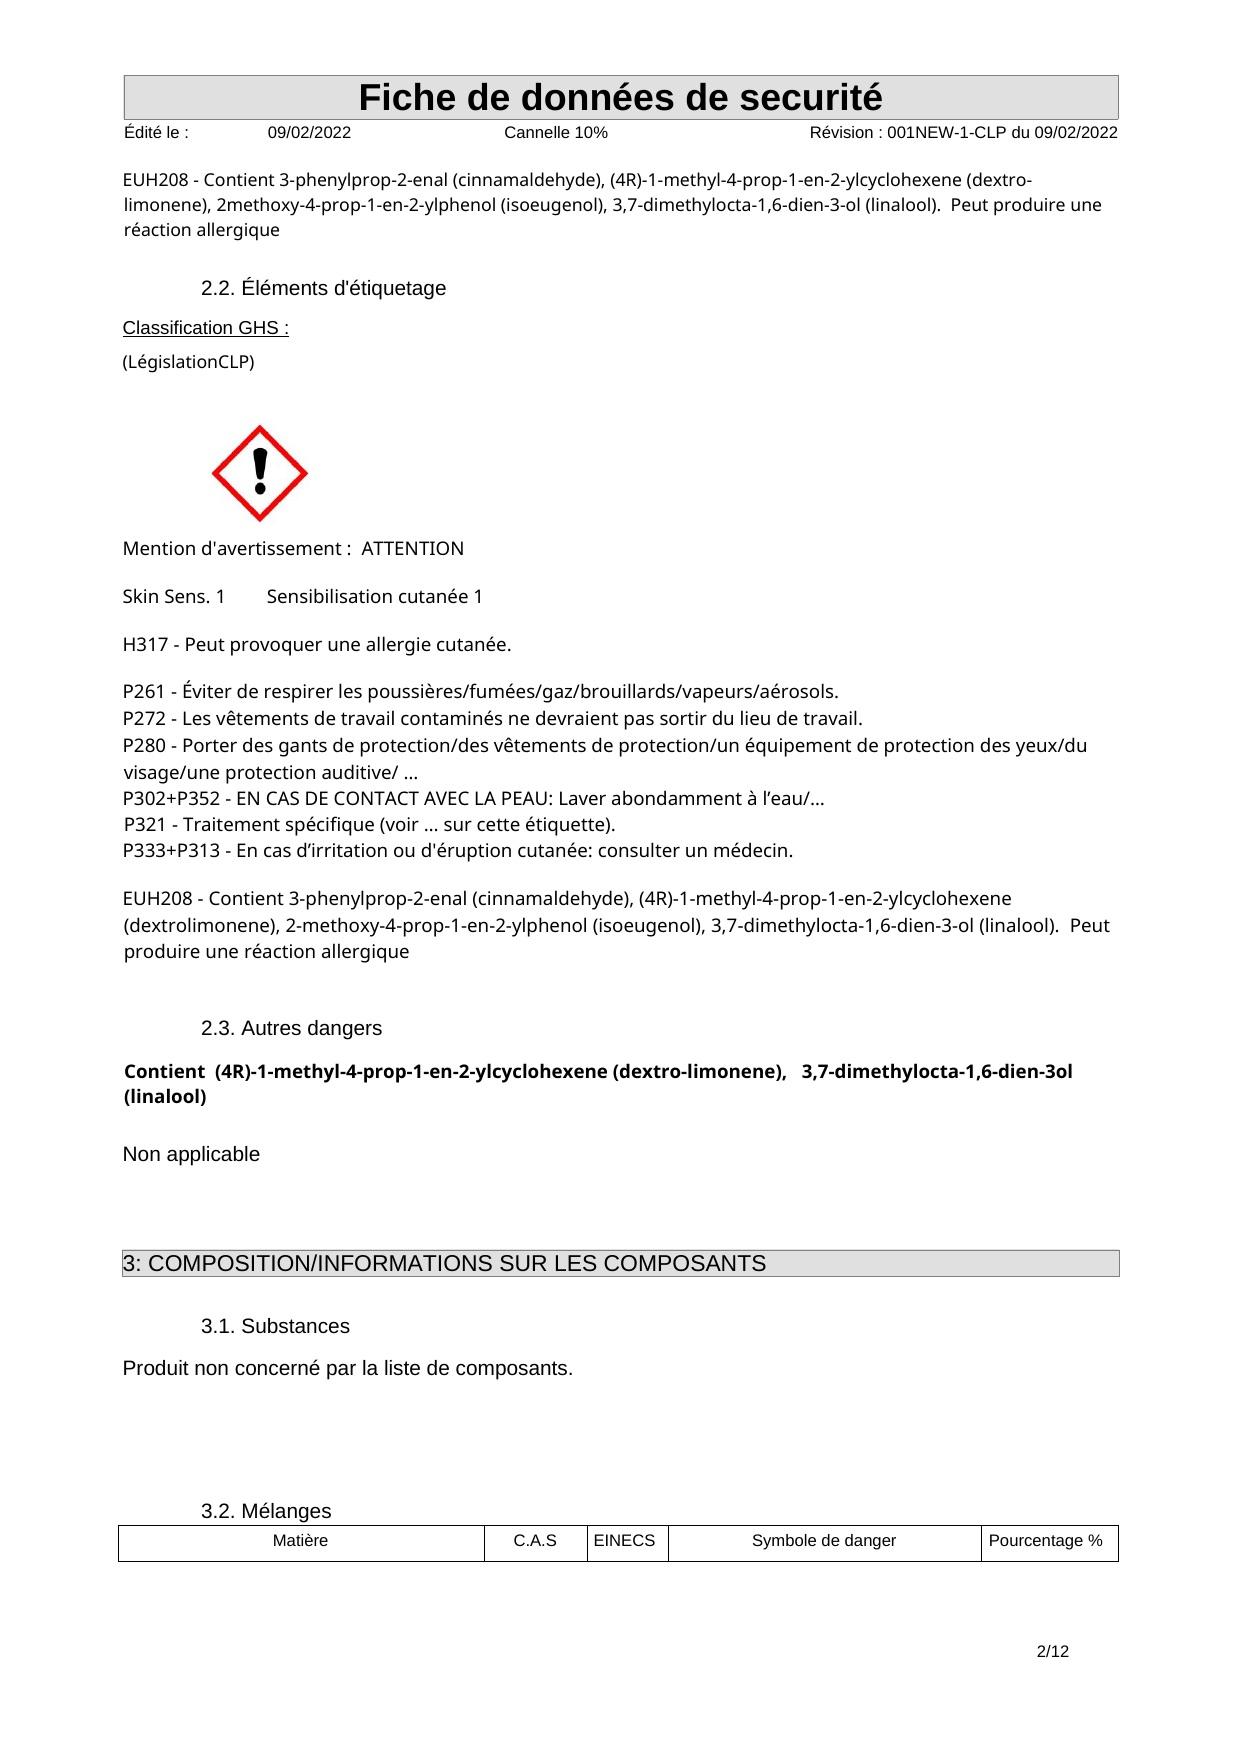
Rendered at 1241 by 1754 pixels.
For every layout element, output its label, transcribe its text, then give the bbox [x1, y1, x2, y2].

text EUH208 - Contient 3-phenylprop-2-enal (cinnamaldehyde), (4R)-1-methyl-4-prop-1-en-2-ylcyclohexene (dextro-limonene), 2methoxy-4-prop-1-en-2-ylphenol (isoeugenol), 3,7-dimethylocta-1,6-dien-3-ol (linalool). Peut produire une réaction allergique [122, 168, 1106, 242]
text 2.3. Autres dangers [201, 1016, 1119, 1040]
text EUH208 - Contient 3-phenylprop-2-enal (cinnamaldehyde), (4R)-1-methyl-4-prop-1-en-2-ylcyclohexene (dextrolimonene), 2-methoxy-4-prop-1-en-2-ylphenol (isoeugenol), 3,7-dimethylocta-1,6-dien-3-ol (linalool). Peut produire une réaction allergique [122, 886, 1119, 964]
picture [210, 423, 309, 523]
table_header Pourcentage % [982, 1526, 1118, 1561]
subtitle 3: COMPOSITION/INFORMATIONS SUR LES COMPOSANTS [123, 1251, 1119, 1276]
table_header EINECS [588, 1526, 668, 1561]
text Contient (4R)-1-methyl-4-prop-1-en-2-ylcyclohexene (dextro-limonene), 3,7-dimethylocta-1,6-dien-3ol (linalool) [124, 1059, 1119, 1109]
text P333+P313 - En cas d’irritation ou d'éruption cutanée: consulter un médecin. [122, 838, 1119, 863]
text P302+P352 - EN CAS DE CONTACT AVEC LA PEAU: Laver abondamment à l’eau/… P321 - Traitement spécifique (voir … sur cette étiquette). [122, 785, 848, 837]
text Mention d'avertissement : ATTENTION [122, 535, 1119, 561]
text Produit non concerné par la liste de composants. [122, 1356, 1119, 1380]
table_header Matière [119, 1526, 484, 1561]
text H317 - Peut provoquer une allergie cutanée. [122, 631, 1119, 656]
text Non applicable [122, 1141, 1119, 1165]
text Classification GHS : [122, 317, 1119, 339]
table_header Symbole de danger [669, 1526, 981, 1561]
text 3.1. Substances [201, 1313, 1119, 1337]
table_header C.A.S [485, 1526, 587, 1561]
text Skin Sens. 1 Sensibilisation cutanée 1 [122, 583, 1119, 608]
text (LégislationCLP) [122, 349, 1106, 373]
text P261 - Éviter de respirer les poussières/fumées/gaz/brouillards/vapeurs/aérosols. [122, 679, 1119, 704]
text P280 - Porter des gants de protection/des vêtements de protection/un équipement de protection des yeux/du visage/une protection auditive/ … [122, 733, 1119, 784]
text 3.2. Mélanges [201, 1498, 1119, 1522]
text P272 - Les vêtements de travail contaminés ne devraient pas sortir du lieu de travail. [122, 706, 1119, 731]
text 2.2. Éléments d'étiquetage [201, 276, 1119, 300]
